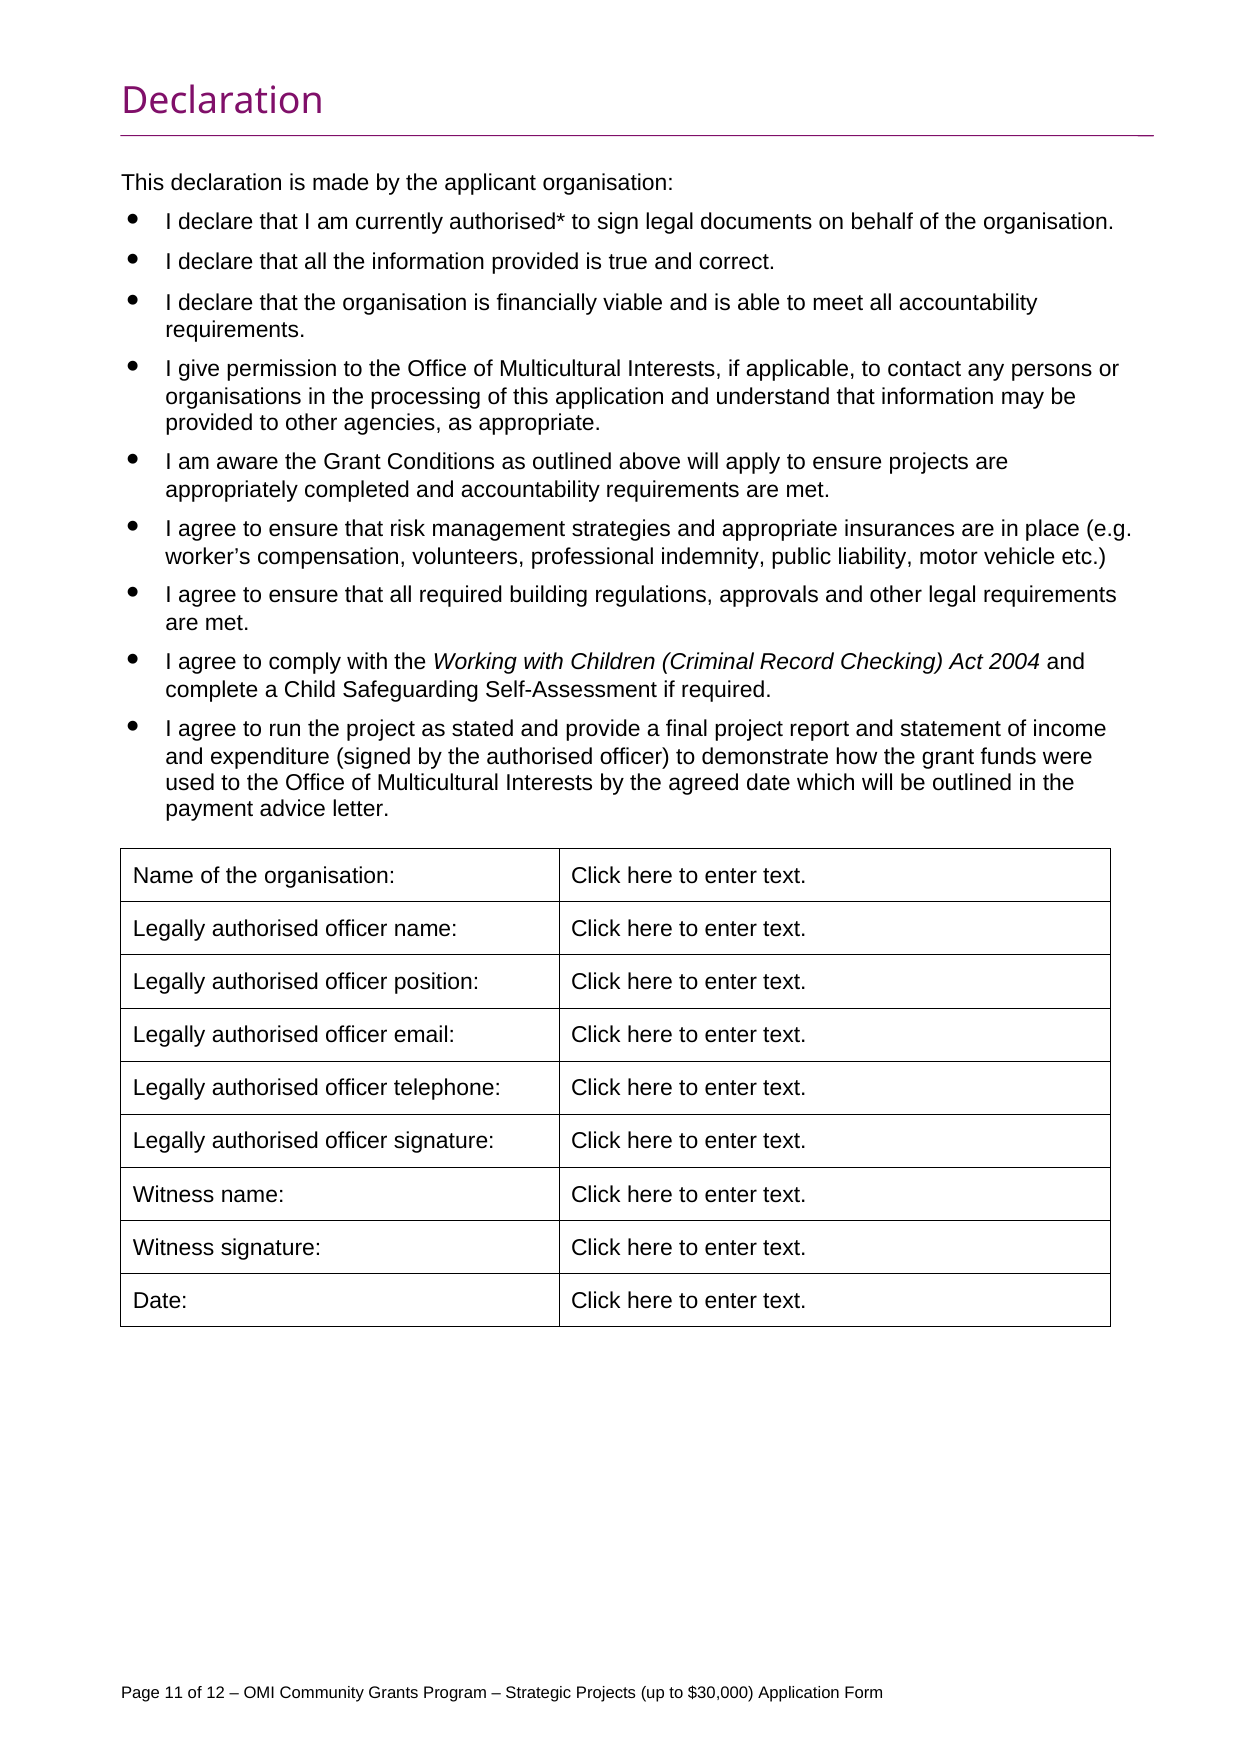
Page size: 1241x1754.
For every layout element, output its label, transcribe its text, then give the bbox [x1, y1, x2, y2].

table_cell [560, 1009, 1110, 1061]
table_cell [560, 955, 1110, 1007]
list I give permission to the Office of Multicultural Interests, if applicable, to contact any persons or organisations in the processing of this application and understand that information may be provided to other agencies, as appropriate. [128, 355, 1136, 436]
table_cell [560, 1274, 1110, 1326]
table_cell Legally authorised officer telephone: [121, 1062, 559, 1114]
subtitle Declaration [121, 74, 1136, 125]
table_cell [560, 1168, 1110, 1220]
table_header Name of the organisation: [121, 849, 559, 901]
table_cell [560, 1221, 1110, 1273]
list I agree to ensure that all required building regulations, approvals and other legal requirements are met. [128, 581, 1136, 636]
table_cell Legally authorised officer name: [121, 902, 559, 954]
table_cell Legally authorised officer position: [121, 955, 559, 1007]
table_cell Legally authorised officer signature: [121, 1115, 559, 1167]
table_cell Date: [121, 1274, 559, 1326]
list I am aware the Grant Conditions as outlined above will apply to ensure projects are appropriately completed and accountability requirements are met. [128, 448, 1136, 502]
table_header [560, 849, 1110, 901]
list I agree to ensure that risk management strategies and appropriate insurances are in place (e.g. worker’s compensation, volunteers, professional indemnity, public liability, motor vehicle etc.) [128, 515, 1136, 569]
table_cell Witness signature: [121, 1221, 559, 1273]
list I agree to comply with the Working with Children (Criminal Record Checking) Act 2004 and complete a Child Safeguarding Self-Assessment if required. [128, 648, 1136, 702]
list I declare that I am currently authorised* to sign legal documents on behalf of the organisation. [128, 208, 1136, 236]
list I declare that all the information provided is true and correct. [128, 248, 1136, 276]
table_cell Legally authorised officer email: [121, 1009, 559, 1061]
table_cell Witness name: [121, 1168, 559, 1220]
list I agree to run the project as stated and provide a final project report and statement of income and expenditure (signed by the authorised officer) to demonstrate how the grant funds were used to the Office of Multicultural Interests by the agreed date which will be outlined in the payment advice letter. [128, 715, 1136, 822]
list I declare that the organisation is financially viable and is able to meet all accountability requirements. [128, 288, 1136, 343]
text This declaration is made by the applicant organisation: [121, 169, 1136, 195]
table_cell [560, 902, 1110, 954]
table_cell [560, 1062, 1110, 1114]
table_cell [560, 1115, 1110, 1167]
